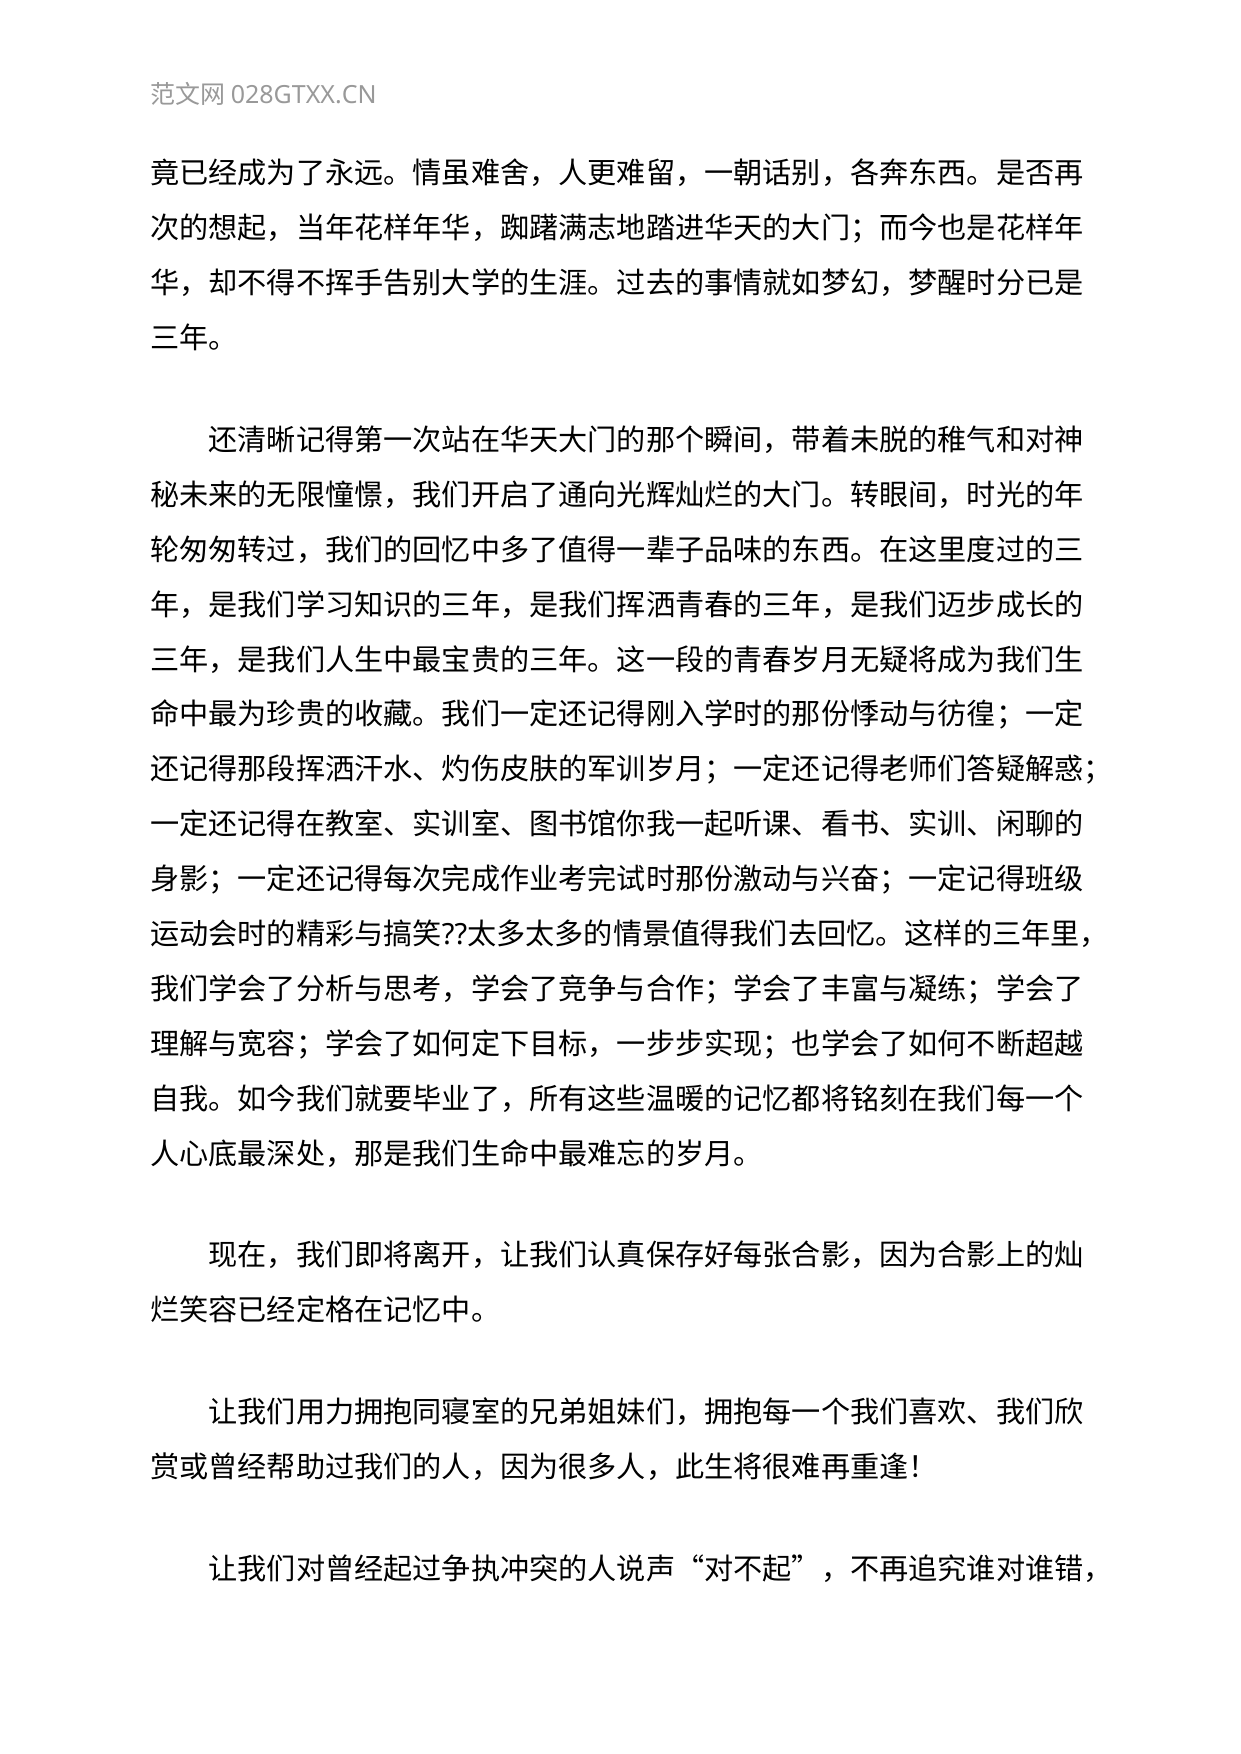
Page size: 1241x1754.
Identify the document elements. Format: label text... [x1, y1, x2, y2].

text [150, 1545, 1090, 1588]
text 现在，我们即将离开，让我们认真保存好每张合影，因为合影上的灿烂笑容已经定格在记忆中。 [150, 1232, 1090, 1329]
text 让我们用力拥抱同寝室的兄弟姐妹们，拥抱每一个我们喜欢、我们欣赏或曾经帮助过我们的人，因为很多人，此生将很难再重逢！ [150, 1389, 1090, 1486]
text 还清晰记得第一次站在华天大门的那个瞬间，带着未脱的稚气和对神秘未来的无限憧憬，我们开启了通向光辉灿烂的大门。转眼间，时光的年轮匆匆转过，我们的回忆中多了值得一辈子品味的东西。在这里度过的三年，是我们学习知识的三年，是我们挥洒青春的三年，是我们迈步成长的三年，是我们人生中最宝贵的三年。这一段的青春岁月无疑将成为我们生命中最为珍贵的收藏。我们一定还记得刚入学时的那份悸动与彷徨；一定还记得那段挥洒汗水、灼伤皮肤的军训岁月；一定还记得老师们答疑解惑；一定还记得在教室、实训室、图书馆你我一起听课、看书、实训、闲聊的身影；一定还记得每次完成作业考完试时那份激动与兴奋；一定记得班级运动会时的精彩与搞笑??太多太多的情景值得我们去回忆。这样的三年里，我们学会了分析与思考，学会了竞争与合作；学会了丰富与凝练；学会了理解与宽容；学会了如何定下目标，一步步实现；也学会了如何不断超越自我。如今我们就要毕业了，所有这些温暖的记忆都将铭刻在我们每一个人心底最深处，那是我们生命中最难忘的岁月。 [150, 416, 1090, 1172]
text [150, 150, 1090, 357]
